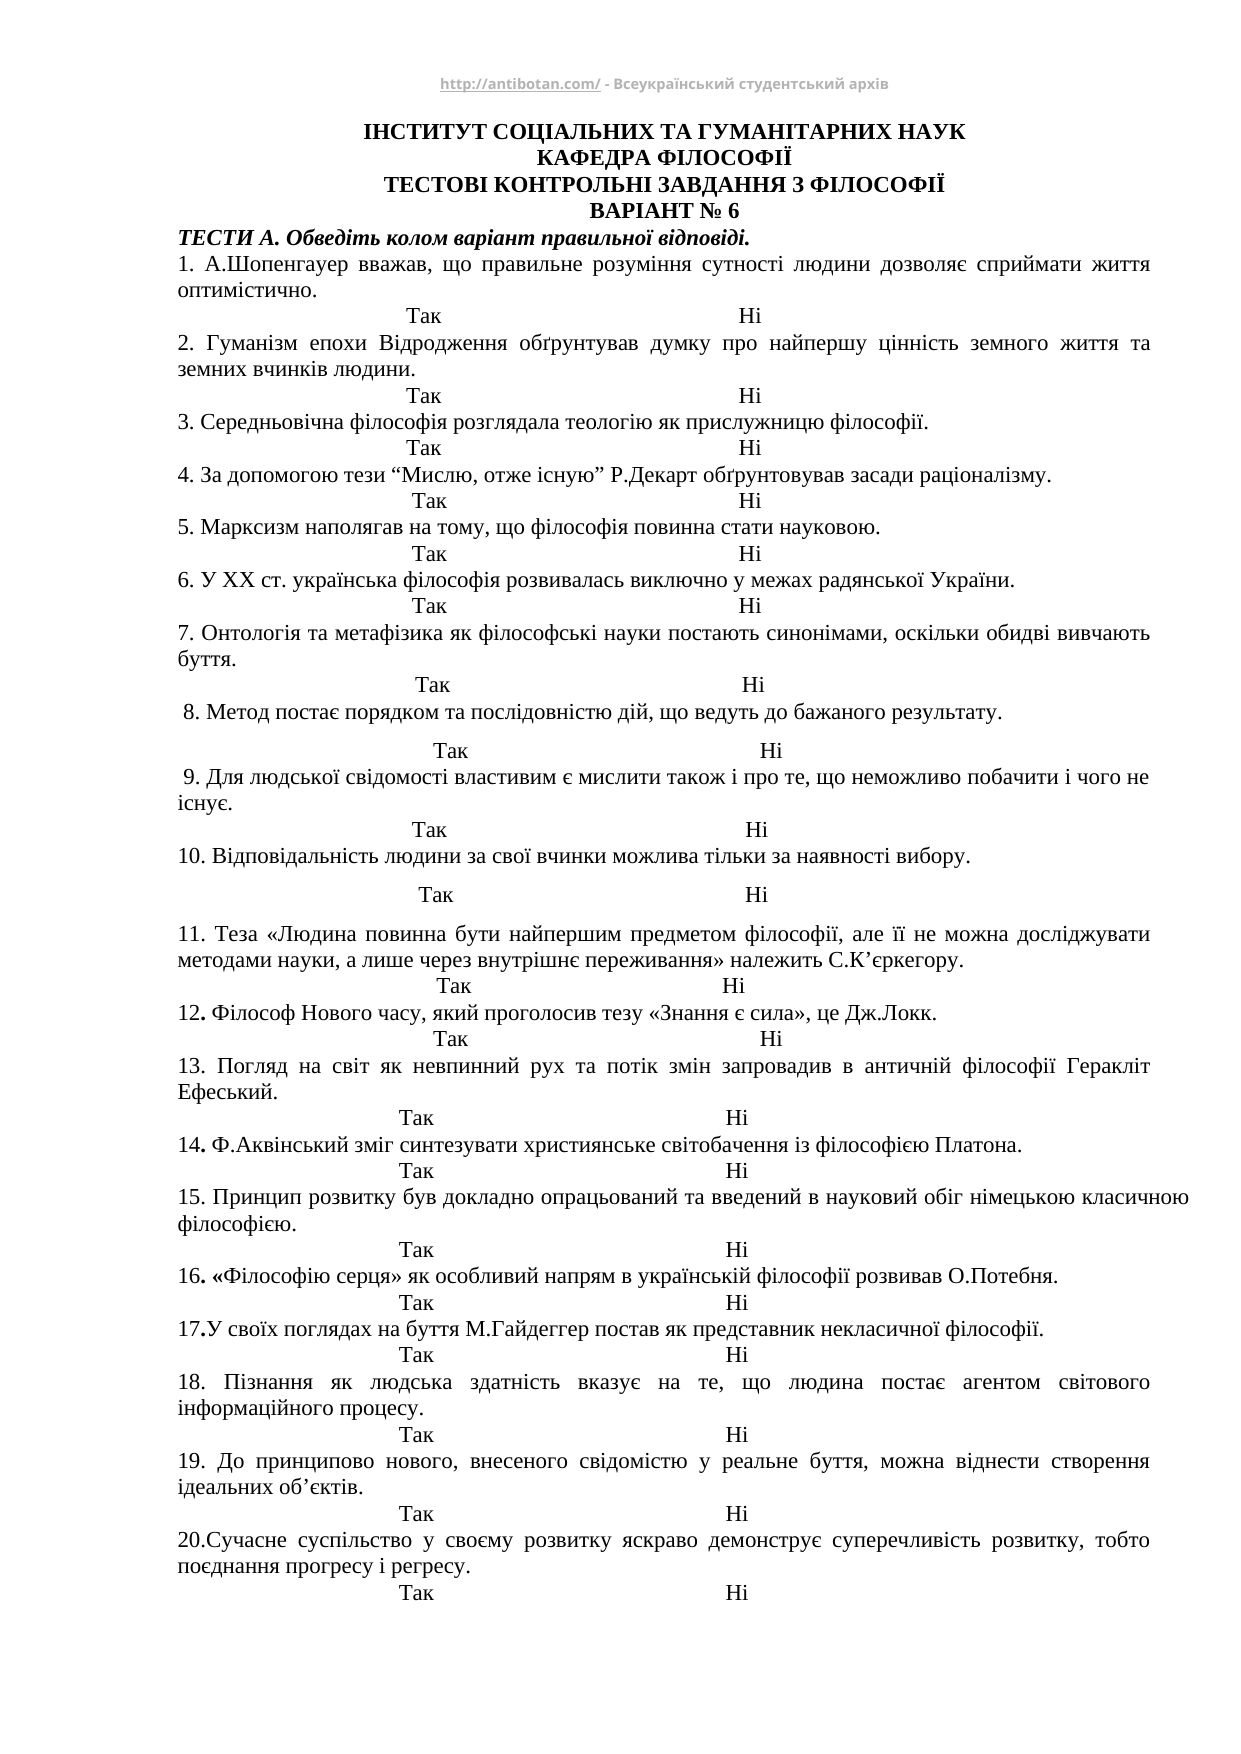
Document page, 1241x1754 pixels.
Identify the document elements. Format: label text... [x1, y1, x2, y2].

text 17.У своїх поглядах на буття М.Гайдеггер постав як представник некласичної філософії. [177, 1315, 1152, 1342]
text Так Ні [177, 434, 1152, 461]
text 10. Відповідальність людини за свої вчинки можлива тільки за наявності вибору. [177, 842, 1152, 868]
text 6. У ХХ ст. українська філософія розвивалась виключно у межах радянської України. [177, 566, 1152, 592]
text Так Ні [325, 1342, 1152, 1368]
text 5. Марксизм наполягав на тому, що філософія повинна стати науковою. [177, 513, 1152, 540]
text 7. Онтологія та метафізика як філософські науки постають синонімами, оскільки обидві вивчають буття. [177, 619, 1152, 672]
text 19. До принципово нового, внесеного свідомістю у реальне буття, можна віднести створення ідеальних об’єктів. [177, 1447, 1152, 1500]
text Так Ні [177, 592, 1152, 619]
text Так Ні [325, 1289, 1152, 1315]
text Так Ні [325, 1157, 1152, 1183]
text ІНСТИТУТ СОЦІАЛЬНИХ ТА ГУМАНІТАРНИХ НАУК [177, 118, 1152, 144]
text Так Ні [215, 672, 1152, 698]
text 3. Середньовічна філософія розглядала теологію як прислужницю філософії. [177, 408, 1152, 434]
text Так Ні [325, 1236, 1152, 1262]
text Так Ні [177, 737, 1152, 763]
text 2. Гуманізм епохи Відродження обґрунтував думку про найпершу цінність земного життя та земних вчинків людини. [177, 329, 1152, 382]
text Так Ні [177, 540, 1152, 566]
text ТЕСТОВІ КОНТРОЛЬНІ ЗАВДАННЯ З ФІЛОСОФІЇ [177, 171, 1152, 197]
text 20.Сучасне суспільство у своєму розвитку яскраво демонструє суперечливість розвитку, тобто поєднання прогресу і регресу. [177, 1526, 1152, 1579]
text Так Ні [436, 973, 1152, 999]
text Так Ні [207, 881, 1152, 907]
text Так Ні [325, 1500, 1152, 1526]
text 16. «Філософію серця» як особливий напрям в українській філософії розвивав О.Потебня. [177, 1262, 1152, 1289]
text Так Ні [177, 382, 1152, 408]
text Так Ні [177, 303, 1152, 329]
text 12. Філософ Нового часу, який проголосив тезу «Знання є сила», це Дж.Локк. [177, 999, 1152, 1025]
text ТЕСТИ А. Обведіть колом варіант правильної відповіді. [177, 223, 1152, 250]
text 9. Для людської свідомості властивим є мислити також і про те, що неможливо побачити і чого не існує. [177, 763, 1152, 816]
text 18. Пізнання як людська здатність вказує на те, що людина постає агентом світового інформаційного процесу. [177, 1368, 1152, 1421]
text КАФЕДРА ФІЛОСОФІЇ [177, 144, 1152, 171]
text 8. Метод постає порядком та послідовністю дій, що ведуть до бажаного результату. [177, 698, 1152, 724]
text Так Ні [177, 816, 1152, 842]
text 1. А.Шопенгауер вважав, що правильне розуміння сутності людини дозволяє сприймати життя оптимістично. [177, 250, 1152, 303]
text Так Ні [398, 1025, 1152, 1052]
text 15. Принцип розвитку був докладно опрацьований та введений в науковий обіг німецькою класичною філософією. [177, 1183, 1192, 1236]
text 13. Погляд на світ як невпинний рух та потік змін запровадив в античній філософії Геракліт Ефеський. [177, 1052, 1152, 1104]
text Так Ні [325, 1579, 1152, 1605]
text ВАРІАНТ № 6 [177, 197, 1152, 223]
text Так Ні [398, 1104, 1152, 1131]
text Так Ні [177, 487, 1152, 513]
text 4. За допомогою тези “Мислю, отже існую” Р.Декарт обґрунтовував засади раціоналізму. [177, 461, 1152, 487]
text 11. Теза «Людина повинна бути найпершим предметом філософії, але її не можна досліджувати методами науки, а лише через внутрішнє переживання» належить С.К’єркегору. [177, 920, 1152, 973]
text Так Ні [325, 1421, 1152, 1447]
text 14. Ф.Аквінський зміг синтезувати християнське світобачення із філософією Платона. [177, 1131, 1192, 1157]
